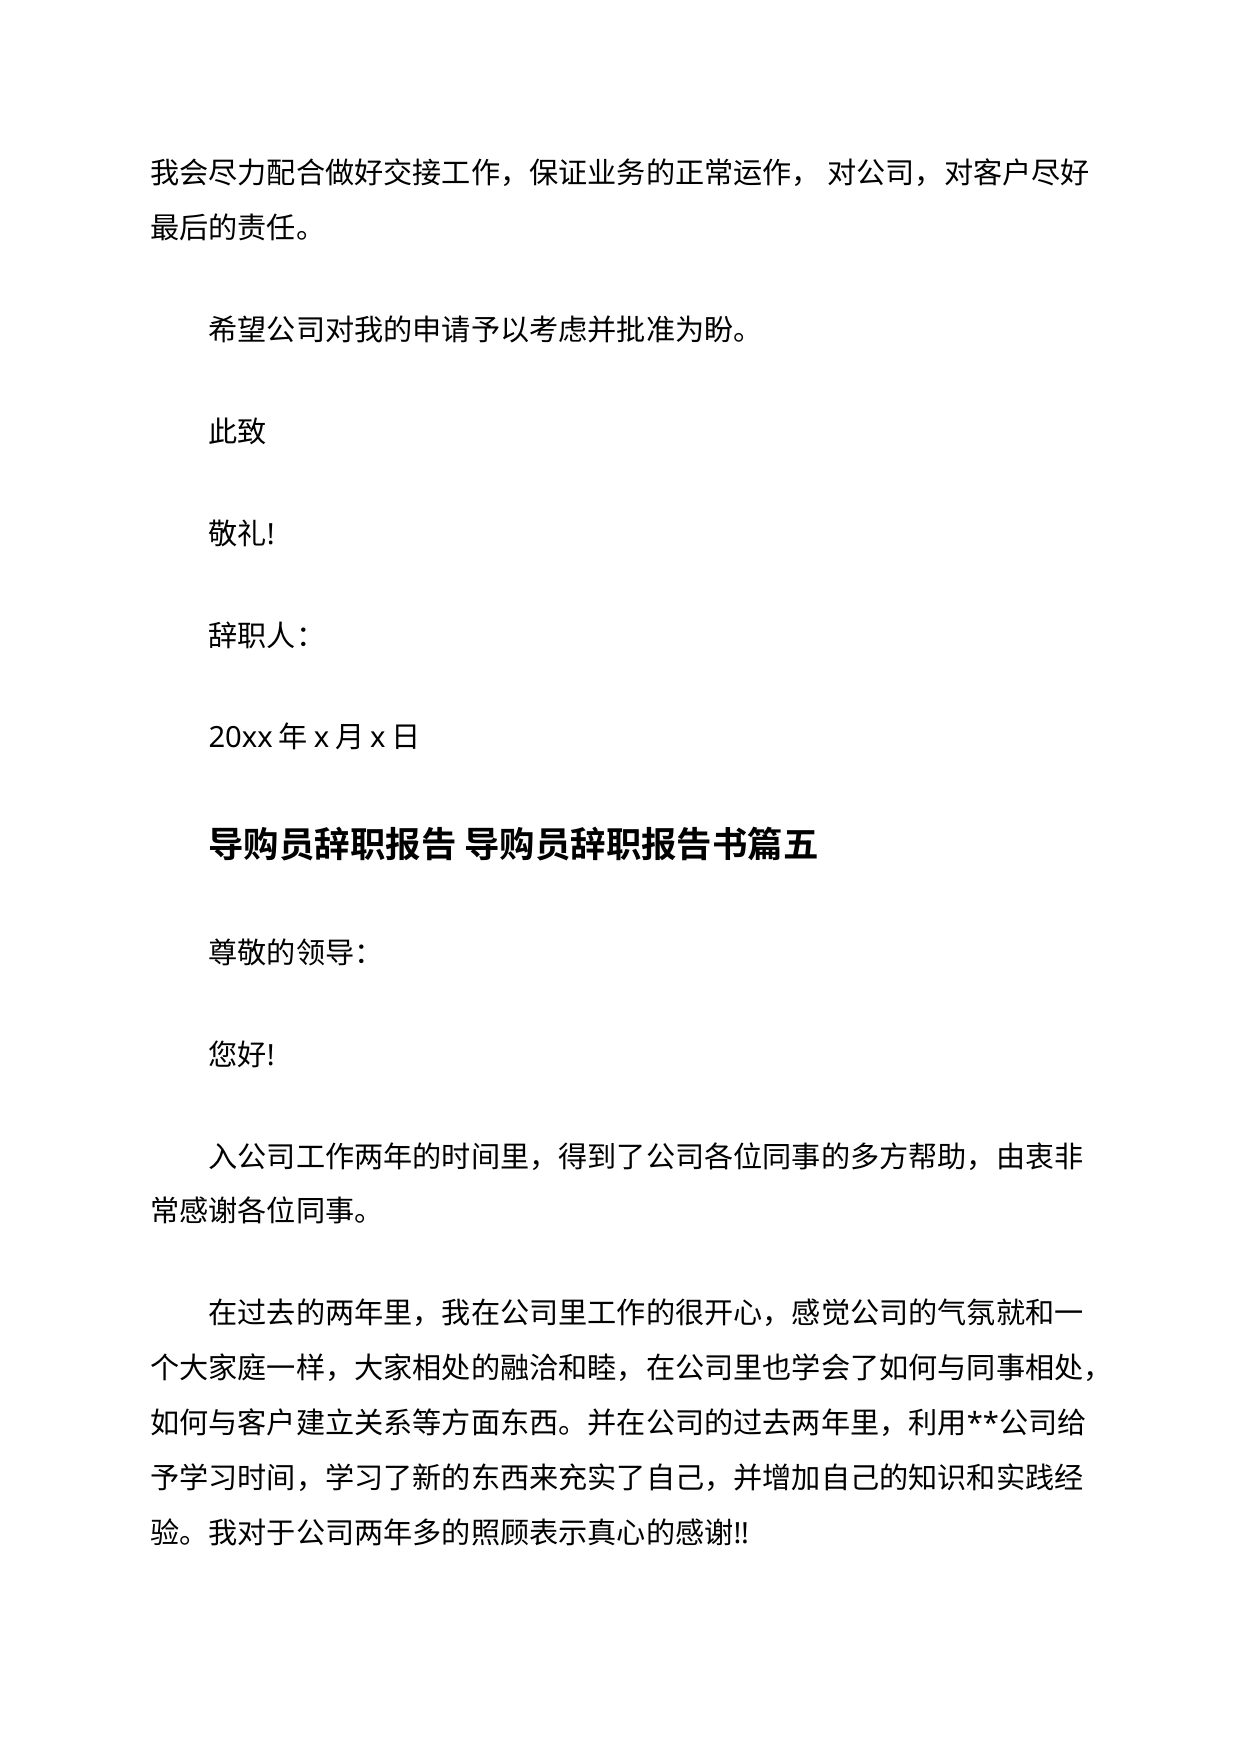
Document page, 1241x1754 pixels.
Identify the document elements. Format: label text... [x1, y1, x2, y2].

text 希望公司对我的申请予以考虑并批准为盼。 [150, 307, 1090, 349]
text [150, 150, 1090, 247]
text 此致 [150, 408, 1090, 451]
text 辞职人： [150, 612, 1090, 654]
text 尊敬的领导： [150, 929, 1090, 972]
text 导购员辞职报告 导购员辞职报告书篇五 [150, 816, 1090, 867]
text 20xx年x月x日 [150, 714, 1090, 756]
text 入公司工作两年的时间里，得到了公司各位同事的多方帮助，由衷非常感谢各位同事。 [150, 1133, 1090, 1230]
text 敬礼! [150, 510, 1090, 553]
text 在过去的两年里，我在公司里工作的很开心，感觉公司的气氛就和一个大家庭一样，大家相处的融洽和睦，在公司里也学会了如何与同事相处，如何与客户建立关系等方面东西。并在公司的过去两年里，利用**公司给予学习时间，学习了新的东西来充实了自己，并增加自己的知识和实践经验。我对于公司两年多的照顾表示真心的感谢!! [150, 1290, 1090, 1552]
text 您好! [150, 1031, 1090, 1073]
